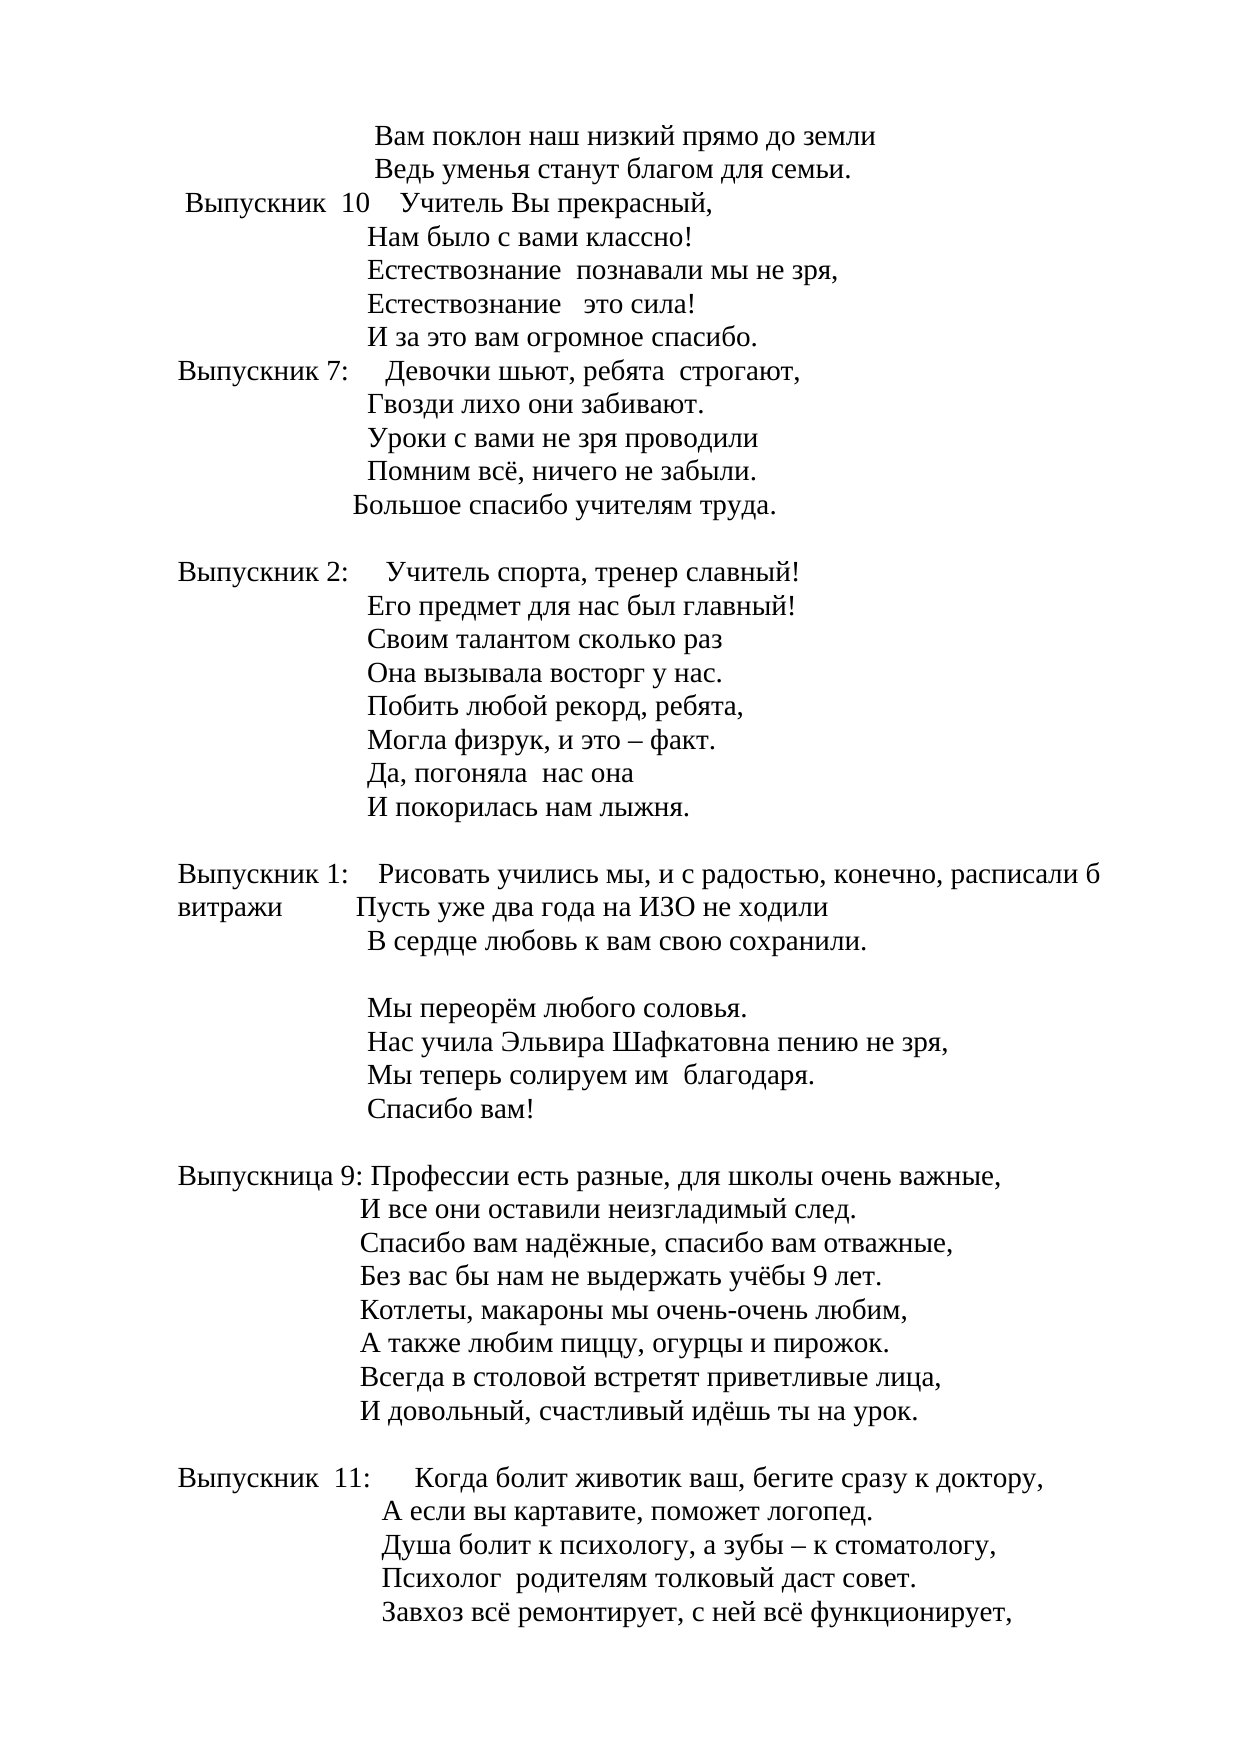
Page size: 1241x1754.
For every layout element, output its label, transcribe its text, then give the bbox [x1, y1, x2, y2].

text Выпускник 10 Учитель Вы прекрасный, [177, 185, 1152, 219]
text И довольный, счастливый идёшь ты на урок. [177, 1393, 1152, 1426]
text Своим талантом сколько раз [177, 621, 1152, 655]
text Выпускник 7: Девочки шьют, ребята строгают, [177, 353, 1152, 386]
text Спасибо вам надёжные, спасибо вам отважные, [177, 1225, 1152, 1258]
text Она вызывала восторг у нас. [177, 655, 1152, 688]
text Гвозди лихо они забивают. [177, 386, 1152, 420]
text В сердце любовь к вам свою сохранили. [177, 923, 1152, 957]
text Его предмет для нас был главный! [177, 588, 1152, 621]
text И покорилась нам лыжня. [177, 789, 1152, 822]
text Уроки с вами не зря проводили [177, 420, 1152, 453]
text Естествознание это сила! [177, 286, 1152, 319]
text И за это вам огромное спасибо. [177, 319, 1152, 353]
text Котлеты, макароны мы очень-очень любим, [177, 1292, 1152, 1326]
text Большое спасибо учителям труда. [177, 487, 1152, 521]
text Помним всё, ничего не забыли. [177, 453, 1152, 487]
text Душа болит к психологу, а зубы – к стоматологу, [177, 1527, 1152, 1560]
text Психолог родителям толковый даст совет. [177, 1560, 1152, 1594]
text Завхоз всё ремонтирует, с ней всё функционирует, [177, 1594, 1152, 1627]
text Могла физрук, и это – факт. [177, 722, 1152, 755]
text Ведь уменья станут благом для семьи. [177, 152, 1152, 185]
text Вам поклон наш низкий прямо до земли [177, 118, 1152, 152]
text А если вы картавите, поможет логопед. [177, 1493, 1152, 1527]
text А также любим пиццу, огурцы и пирожок. [177, 1326, 1152, 1359]
text Нам было с вами классно! [177, 219, 1152, 252]
text Выпускник 11: Когда болит животик ваш, бегите сразу к доктору, [177, 1460, 1152, 1493]
text Выпускник 2: Учитель спорта, тренер славный! [177, 554, 1152, 588]
text Да, погоняла нас она [177, 755, 1152, 789]
text Выпускник 1: Рисовать учились мы, и с радостью, конечно, расписали б витражи Пусть уже два года на ИЗО не ходили [177, 856, 1152, 923]
text Побить любой рекорд, ребята, [177, 688, 1152, 722]
text Спасибо вам! [177, 1091, 1152, 1124]
text Нас учила Эльвира Шафкатовна пению не зря, [177, 1024, 1152, 1057]
text Всегда в столовой встретят приветливые лица, [177, 1359, 1152, 1393]
text Выпускница 9: Профессии есть разные, для школы очень важные, [177, 1158, 1152, 1191]
text Мы переорём любого соловья. [177, 990, 1152, 1024]
text Без вас бы нам не выдержать учёбы 9 лет. [177, 1258, 1152, 1292]
text Естествознание познавали мы не зря, [177, 252, 1152, 286]
text Мы теперь солируем им благодаря. [177, 1057, 1152, 1091]
text И все они оставили неизгладимый след. [177, 1191, 1152, 1225]
